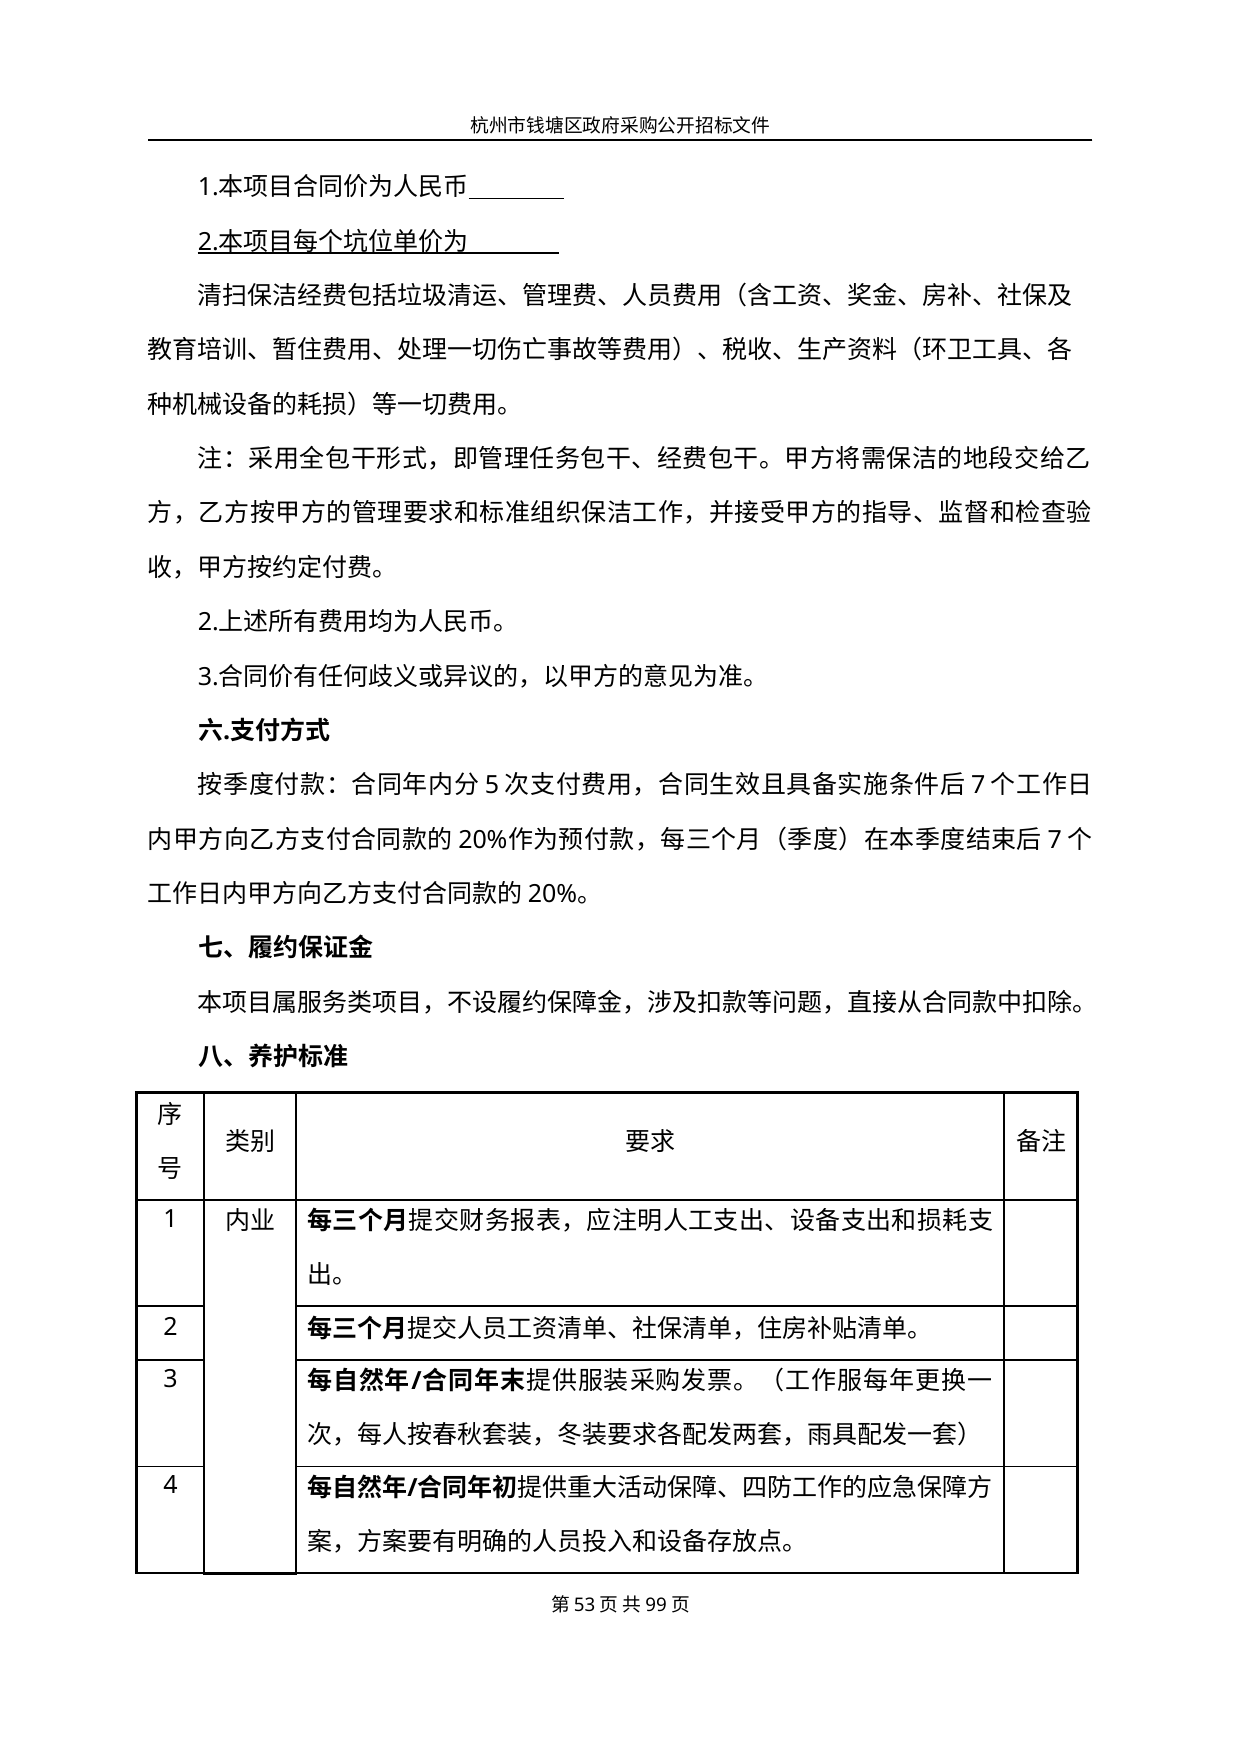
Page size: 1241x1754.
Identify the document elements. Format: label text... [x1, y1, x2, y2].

table_header 类别 [205, 1094, 295, 1199]
text 八、养护标准 [148, 1037, 1092, 1073]
table_cell 1 [138, 1201, 203, 1305]
table_cell [1005, 1201, 1076, 1305]
table_cell 每自然年/合同年末提供服装采购发票。（工作服每年更换一次，每人按春秋套装，冬装要求各配发两套，雨具配发一套） [297, 1361, 1003, 1466]
text 注：采用全包干形式，即管理任务包干、经费包干。甲方将需保洁的地段交给乙方，乙方按甲方的管理要求和标准组织保洁工作，并接受甲方的指导、监督和检查验收，甲方按约定付费。 [148, 438, 1092, 583]
text 2.上述所有费用均为人民币。 [148, 602, 1092, 638]
table_header 序号 [138, 1094, 203, 1199]
table_cell 每三个月提交财务报表，应注明人工支出、设备支出和损耗支出。 [297, 1201, 1003, 1305]
table_cell 2 [138, 1307, 203, 1359]
text 2.本项目每个坑位单价为 [148, 221, 1092, 257]
text 按季度付款：合同年内分5次支付费用，合同生效且具备实施条件后7个工作日内甲方向乙方支付合同款的20%作为预付款，每三个月（季度）在本季度结束后7个工作日内甲方向乙方支付合同款的20%。 [148, 765, 1092, 910]
text 3.合同价有任何歧义或异议的，以甲方的意见为准。 [148, 656, 1092, 692]
text 六.支付方式 [148, 710, 1092, 747]
table_header 备注 [1005, 1094, 1076, 1199]
table_cell 每自然年/合同年初提供重大活动保障、四防工作的应急保障方案，方案要有明确的人员投入和设备存放点。 [297, 1467, 1003, 1572]
text 清扫保洁经费包括垃圾清运、管理费、人员费用（含工资、奖金、房补、社保及教育培训、暂住费用、处理一切伤亡事故等费用）、税收、生产资料（环卫工具、各种机械设备的耗损）等一切费用。 [148, 275, 1092, 420]
table_cell 3 [138, 1361, 203, 1466]
table_cell [1005, 1467, 1076, 1572]
text 本项目属服务类项目，不设履约保障金，涉及扣款等问题，直接从合同款中扣除。 [148, 982, 1092, 1018]
table_cell [1005, 1361, 1076, 1466]
table_cell 内业 [205, 1201, 295, 1572]
text 七、履约保证金 [148, 928, 1092, 964]
table_header 要求 [297, 1094, 1003, 1199]
table_cell 每三个月提交人员工资清单、社保清单，住房补贴清单。 [297, 1307, 1003, 1359]
table_cell [1005, 1307, 1076, 1359]
table_cell 4 [138, 1467, 203, 1572]
text 1.本项目合同价为人民币 [148, 167, 1092, 203]
